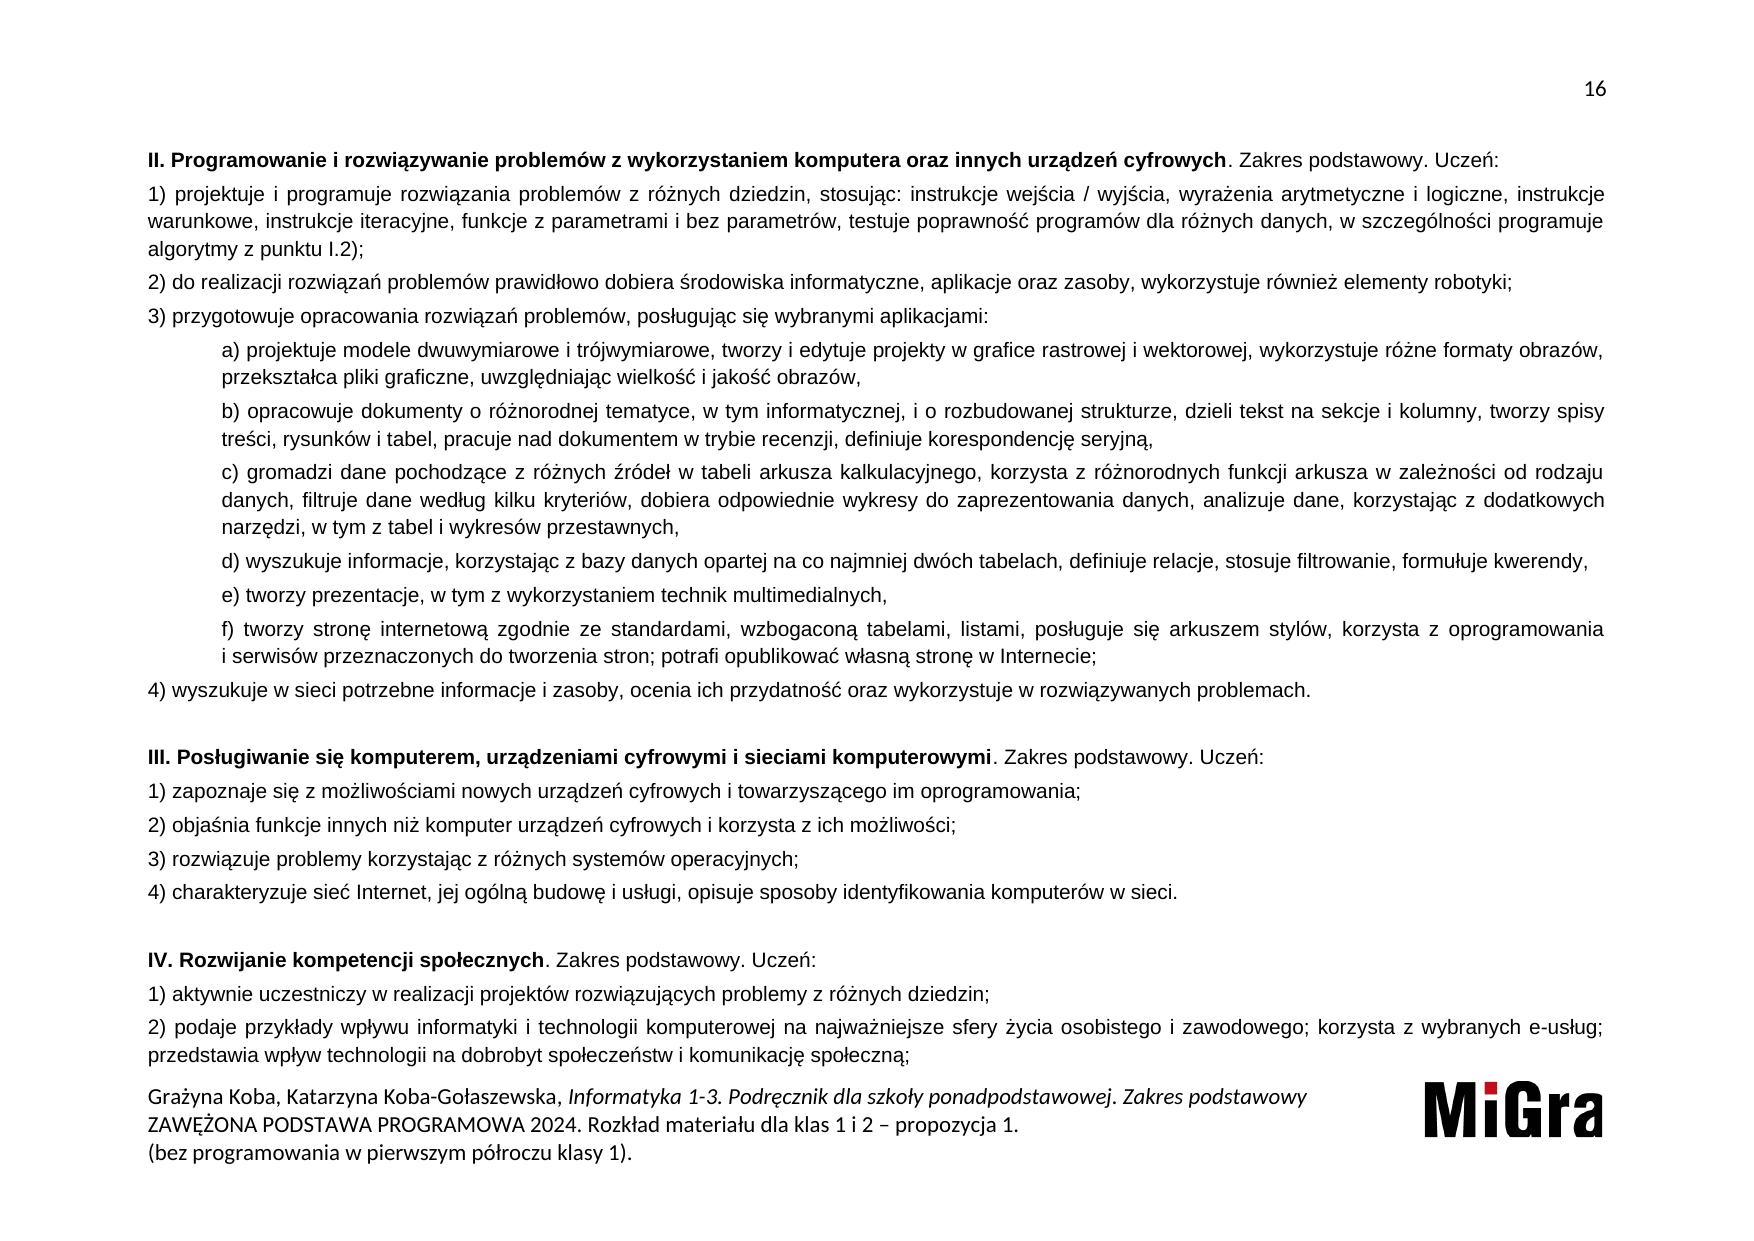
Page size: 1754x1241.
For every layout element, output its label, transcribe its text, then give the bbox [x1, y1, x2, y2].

picture [1424, 1081, 1603, 1138]
text II. Programowanie i rozwiązywanie problemów z wykorzystaniem komputera oraz innych urządzeń cyfrowych. Zakres podstawowy. Uczeń: [148, 148, 1606, 172]
text 2) podaje przykłady wpływu informatyki i technologii komputerowej na najważniejsze sfery życia osobistego i zawodowego; korzysta z wybranych e-usług; przedstawia wpływ technologii na dobrobyt społeczeństw i komunikację społeczną; [148, 1015, 1606, 1067]
text III. Posługiwanie się komputerem, urządzeniami cyfrowymi i sieciami komputerowymi. Zakres podstawowy. Uczeń: [148, 745, 1606, 769]
text 1) zapoznaje się z możliwościami nowych urządzeń cyfrowych i towarzyszącego im oprogramowania; [148, 779, 1606, 803]
text 2) do realizacji rozwiązań problemów prawidłowo dobiera środowiska informatyczne, aplikacje oraz zasoby, wykorzystuje również elementy robotyki; [148, 270, 1606, 294]
text 3) przygotowuje opracowania rozwiązań problemów, posługując się wybranymi aplikacjami: [148, 304, 1606, 328]
text e) tworzy prezentacje, w tym z wykorzystaniem technik multimedialnych, [221, 583, 1606, 607]
text 4) wyszukuje w sieci potrzebne informacje i zasoby, ocenia ich przydatność oraz wykorzystuje w rozwiązywanych problemach. [148, 678, 1606, 702]
text b) opracowuje dokumenty o różnorodnej tematyce, w tym informatycznej, i o rozbudowanej strukturze, dzieli tekst na sekcje i kolumny, tworzy spisy treści, rysunków i tabel, pracuje nad dokumentem w trybie recenzji, definiuje korespondencję seryjną, [221, 399, 1606, 450]
text a) projektuje modele dwuwymiarowe i trójwymiarowe, tworzy i edytuje projekty w grafice rastrowej i wektorowej, wykorzystuje różne formaty obrazów, przekształca pliki graficzne, uwzględniając wielkość i jakość obrazów, [221, 338, 1606, 389]
text d) wyszukuje informacje, korzystając z bazy danych opartej na co najmniej dwóch tabelach, definiuje relacje, stosuje filtrowanie, formułuje kwerendy, [221, 549, 1606, 573]
text f) tworzy stronę internetową zgodnie ze standardami, wzbogaconą tabelami, listami, posługuje się arkuszem stylów, korzysta z oprogramowania i serwisów przeznaczonych do tworzenia stron; potrafi opublikować własną stronę w Internecie; [221, 616, 1606, 668]
text 3) rozwiązuje problemy korzystając z różnych systemów operacyjnych; [148, 846, 1606, 870]
text 4) charakteryzuje sieć Internet, jej ogólną budowę i usługi, opisuje sposoby identyfikowania komputerów w sieci. [148, 880, 1606, 904]
text 1) projektuje i programuje rozwiązania problemów z różnych dziedzin, stosując: instrukcje wejścia / wyjścia, wyrażenia arytmetyczne i logiczne, instrukcje warunkowe, instrukcje iteracyjne, funkcje z parametrami i bez parametrów, testuje poprawność programów dla różnych danych, w szczególności programuje algorytmy z punktu I.2); [148, 181, 1606, 260]
text 1) aktywnie uczestniczy w realizacji projektów rozwiązujących problemy z różnych dziedzin; [148, 981, 1606, 1005]
text 2) objaśnia funkcje innych niż komputer urządzeń cyfrowych i korzysta z ich możliwości; [148, 813, 1606, 837]
text c) gromadzi dane pochodzące z różnych źródeł w tabeli arkusza kalkulacyjnego, korzysta z różnorodnych funkcji arkusza w zależności od rodzaju danych, filtruje dane według kilku kryteriów, dobiera odpowiednie wykresy do zaprezentowania danych, analizuje dane, korzystając z dodatkowych narzędzi, w tym z tabel i wykresów przestawnych, [221, 460, 1606, 539]
text IV. Rozwijanie kompetencji społecznych. Zakres podstawowy. Uczeń: [148, 948, 1606, 972]
